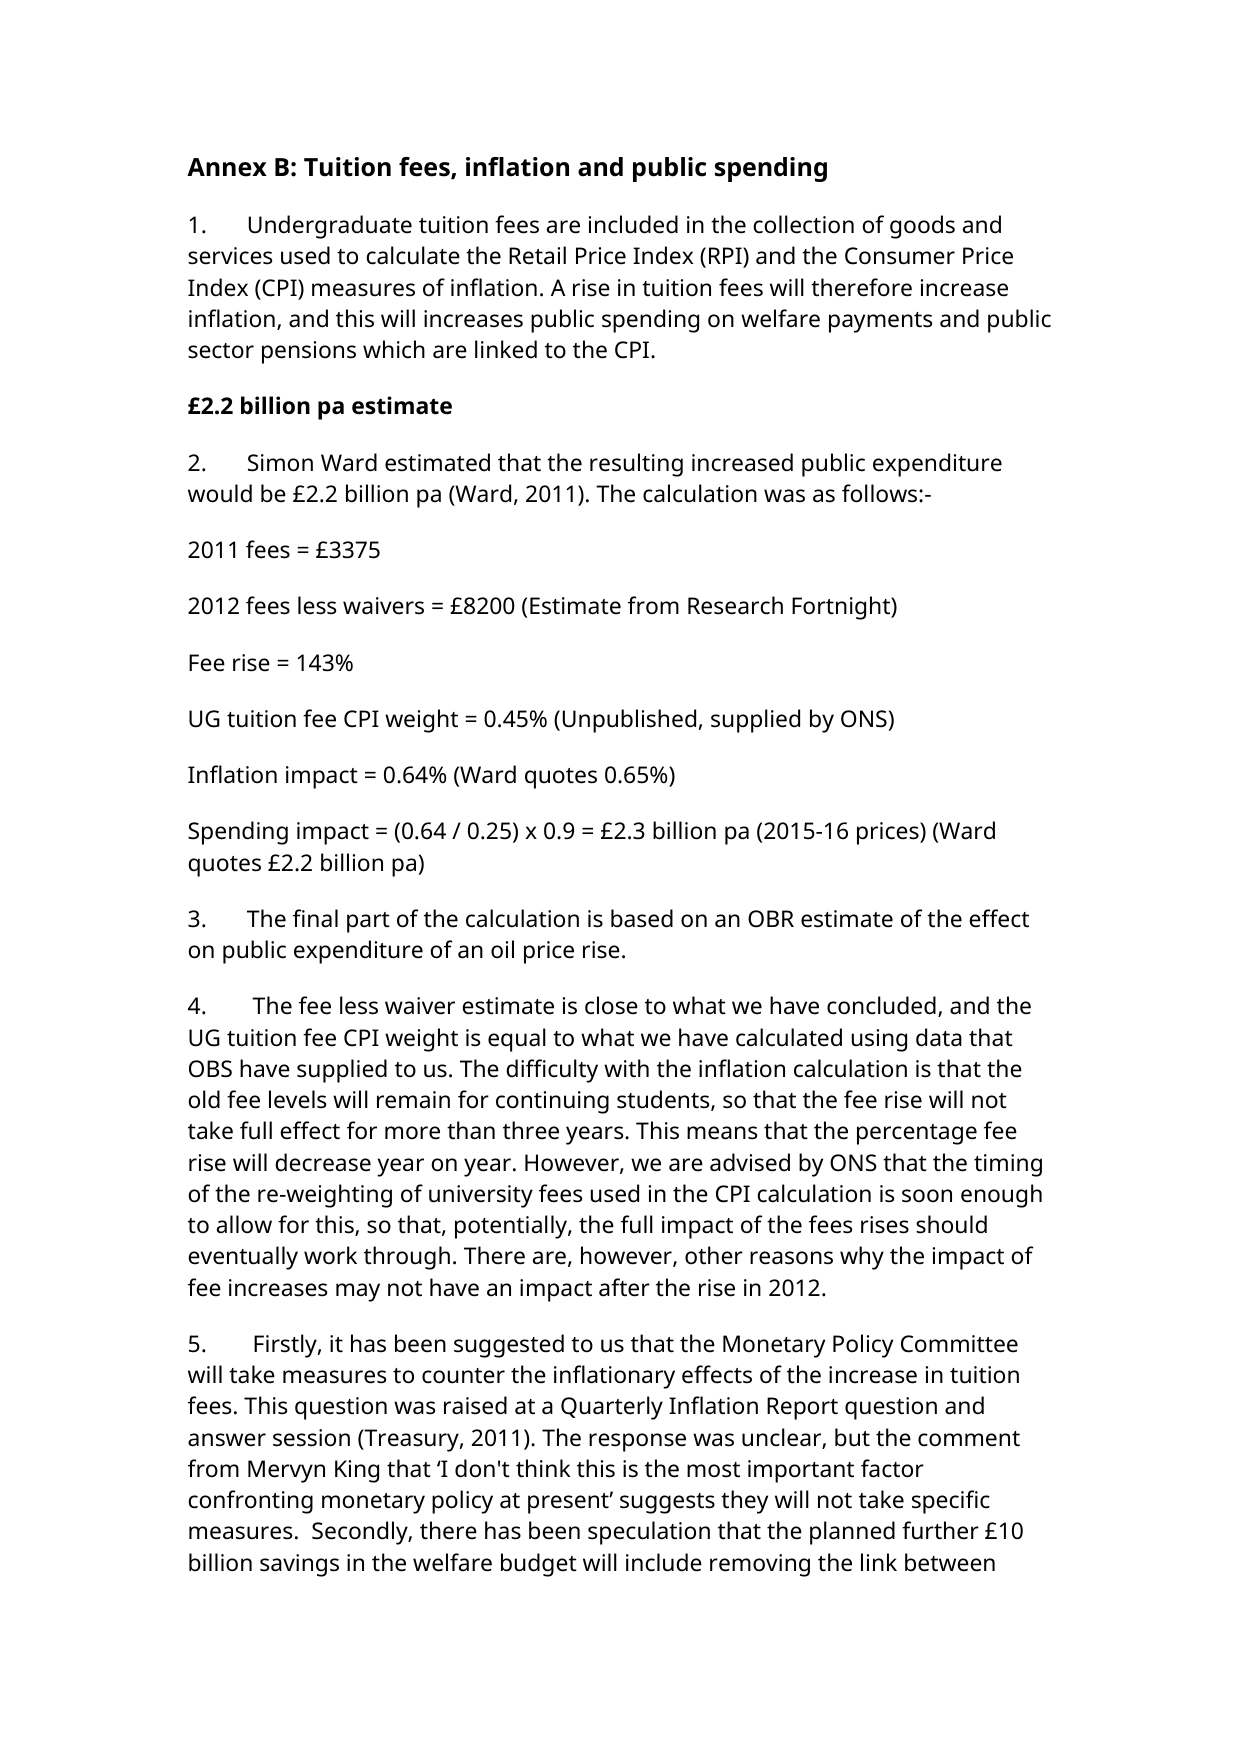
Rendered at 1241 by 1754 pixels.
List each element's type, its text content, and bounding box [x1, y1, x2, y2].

text UG tuition fee CPI weight = 0.45% (Unpublished, supplied by ONS) [187, 703, 1053, 734]
list Simon Ward estimated that the resulting increased public expenditure would be £2.2 billion pa (Ward, 2011). The calculation was as follows:- [187, 447, 1053, 509]
list Undergraduate tuition fees are included in the collection of goods and services used to calculate the Retail Price Index (RPI) and the Consumer Price Index (CPI) measures of inflation. A rise in tuition fees will therefore increase inflation, and this will increases public spending on welfare payments and public sector pensions which are linked to the CPI. [187, 209, 1053, 365]
text Fee rise = 143% [187, 647, 1053, 678]
text £2.2 billion pa estimate [187, 390, 1053, 422]
text Inflation impact = 0.64% (Ward quotes 0.65%) [187, 759, 1053, 790]
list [187, 1328, 1053, 1578]
text 2011 fees = £3375 [187, 534, 1053, 565]
text Annex B: Tuition fees, inflation and public spending [187, 150, 1053, 184]
list The final part of the calculation is based on an OBR estimate of the effect on public expenditure of an oil price rise. [187, 903, 1053, 965]
list The fee less waiver estimate is close to what we have concluded, and the UG tuition fee CPI weight is equal to what we have calculated using data that OBS have supplied to us. The difficulty with the inflation calculation is that the old fee levels will remain for continuing students, so that the fee rise will not take full effect for more than three years. This means that the percentage fee rise will decrease year on year. However, we are advised by ONS that the timing of the re-weighting of university fees used in the CPI calculation is soon enough to allow for this, so that, potentially, the full impact of the fees rises should eventually work through. There are, however, other reasons why the impact of fee increases may not have an impact after the rise in 2012. [187, 990, 1053, 1303]
text 2012 fees less waivers = £8200 (Estimate from Research Fortnight) [187, 590, 1053, 622]
text Spending impact = (0.64 / 0.25) x 0.9 = £2.3 billion pa (2015-16 prices) (Ward quotes £2.2 billion pa) [187, 815, 1053, 878]
